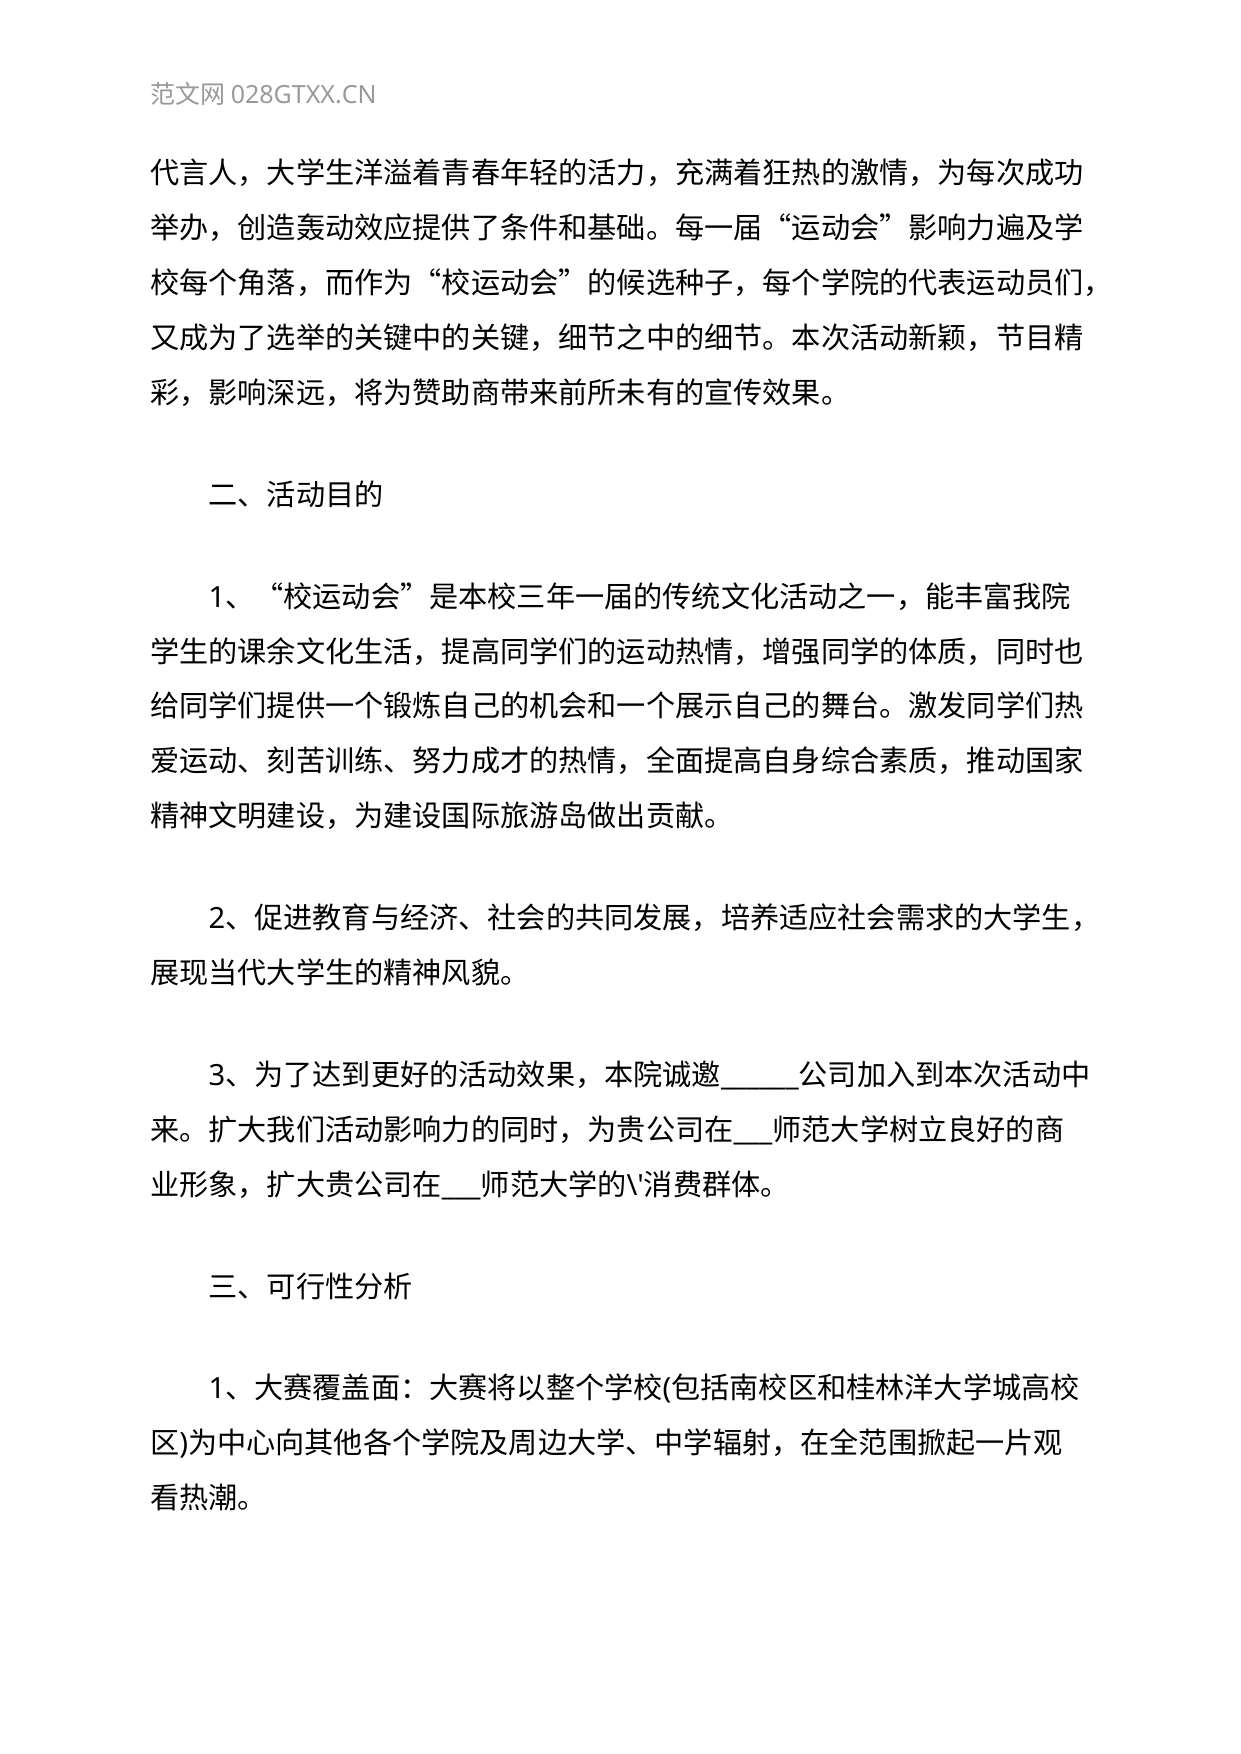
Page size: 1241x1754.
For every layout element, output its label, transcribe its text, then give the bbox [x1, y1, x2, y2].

text 二、活动目的 [150, 471, 1090, 514]
text 三、可行性分析 [150, 1263, 1090, 1306]
text 3、为了达到更好的活动效果，本院诚邀______公司加入到本次活动中来。扩大我们活动影响力的同时，为贵公司在___师范大学树立良好的商业形象，扩大贵公司在___师范大学的\'消费群体。 [150, 1051, 1090, 1204]
text 1、大赛覆盖面：大赛将以整个学校(包括南校区和桂林洋大学城高校区)为中心向其他各个学院及周边大学、中学辐射，在全范围掀起一片观看热潮。 [150, 1365, 1090, 1517]
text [150, 150, 1090, 412]
text 1、“校运动会”是本校三年一届的传统文化活动之一，能丰富我院学生的课余文化生活，提高同学们的运动热情，增强同学的体质，同时也给同学们提供一个锻炼自己的机会和一个展示自己的舞台。激发同学们热爱运动、刻苦训练、努力成才的热情，全面提高自身综合素质，推动国家精神文明建设，为建设国际旅游岛做出贡献。 [150, 573, 1090, 835]
text 2、促进教育与经济、社会的共同发展，培养适应社会需求的大学生，展现当代大学生的精神风貌。 [150, 894, 1090, 992]
